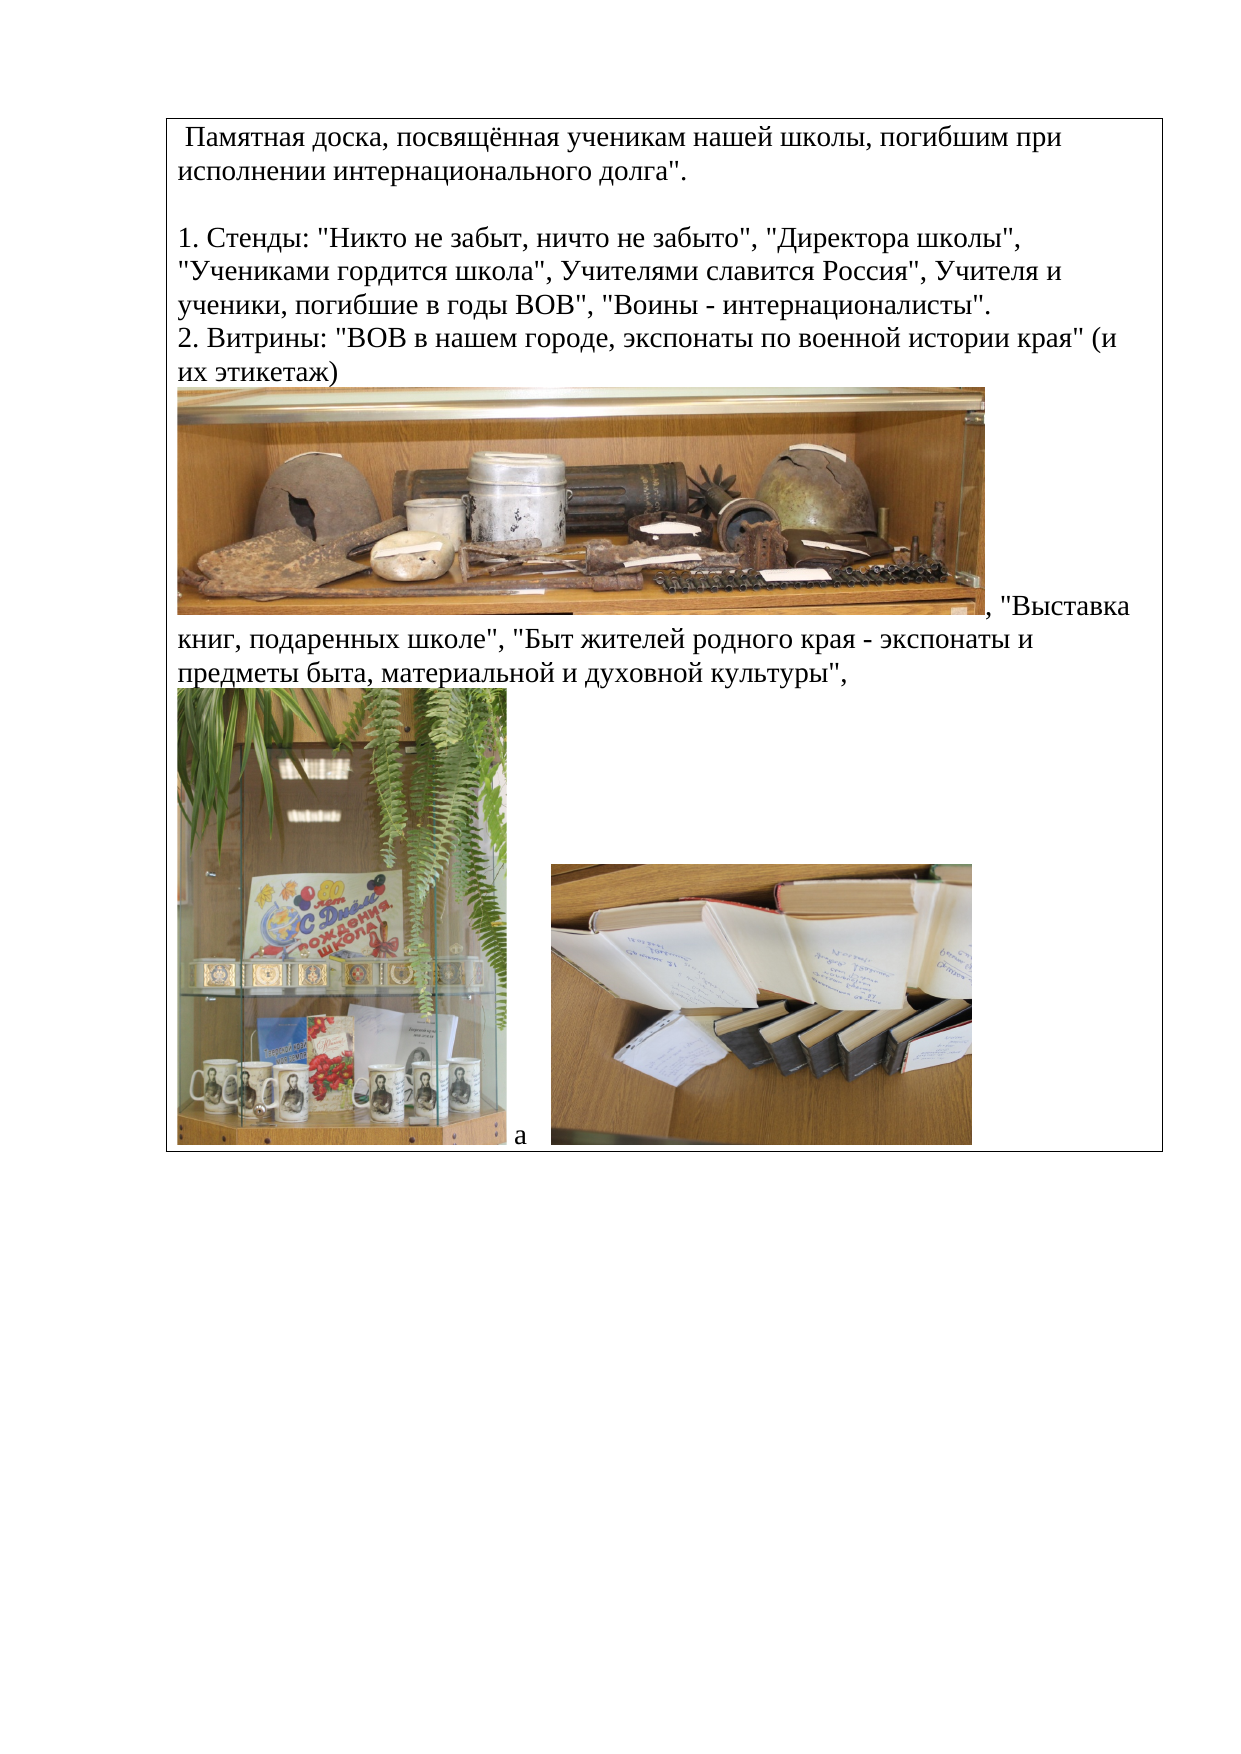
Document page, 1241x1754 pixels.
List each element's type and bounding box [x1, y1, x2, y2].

table_cell [167, 119, 1162, 1151]
picture [551, 864, 972, 1145]
picture [177, 688, 507, 1145]
picture [177, 387, 985, 615]
